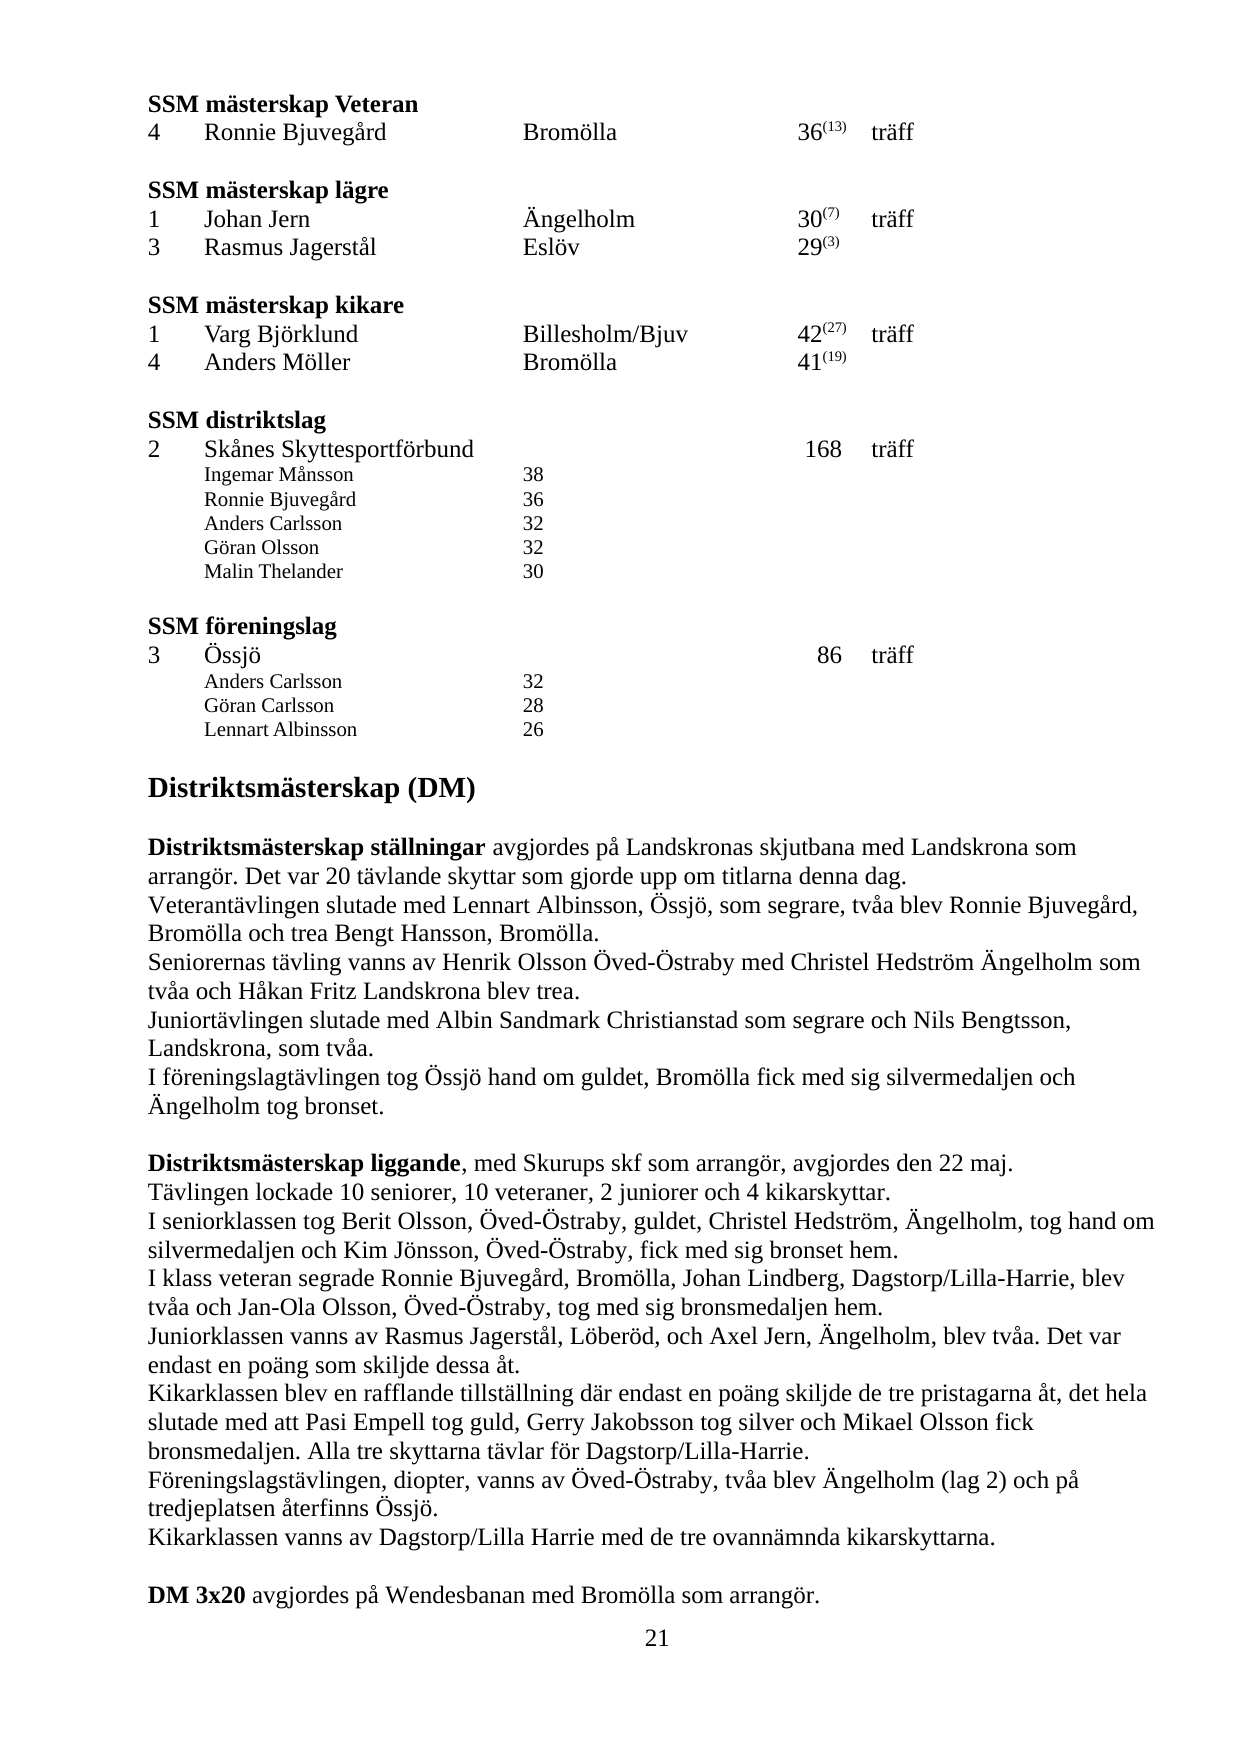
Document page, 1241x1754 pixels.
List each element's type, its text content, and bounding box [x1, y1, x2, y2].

text Seniorernas tävling vanns av Henrik Olsson Öved-Östraby med Christel Hedström Ängelholm som tvåa och Håkan Fritz Landskrona blev trea. [148, 947, 1166, 1005]
text Juniorklassen vanns av Rasmus Jagerstål, Löberöd, och Axel Jern, Ängelholm, blev tvåa. Det var endast en poäng som skiljde dessa åt. [148, 1321, 1166, 1378]
text Tävlingen lockade 10 seniorer, 10 veteraner, 2 juniorer och 4 kikarskyttar. [148, 1177, 1166, 1206]
text 3 Rasmus Jagerstål Eslöv 29(3) [148, 232, 1166, 261]
text I klass veteran segrade Ronnie Bjuvegård, Bromölla, Johan Lindberg, Dagstorp/Lilla-Harrie, blev tvåa och Jan-Ola Olsson, Öved-Östraby, tog med sig bronsmedaljen hem. [148, 1263, 1166, 1321]
text DM 3x20 avgjordes på Wendesbanan med Bromölla som arrangör. [148, 1580, 1166, 1608]
text I föreningslagtävlingen tog Össjö hand om guldet, Bromölla fick med sig silvermedaljen och Ängelholm tog bronset. [148, 1062, 1166, 1120]
text Anders Carlsson 32 [148, 511, 1166, 534]
text Ronnie Bjuvegård 36 [148, 486, 1166, 511]
text Malin Thelander 30 [148, 559, 1166, 583]
text 3 Össjö 86 träff [148, 640, 1166, 669]
text 4 Anders Möller Bromölla 41(19) [148, 347, 1166, 376]
text Distriktsmästerskap liggande, med Skurups skf som arrangör, avgjordes den 22 maj. [148, 1148, 1166, 1177]
text SSM distriktslag [148, 405, 1166, 434]
text Göran Carlsson 28 [148, 693, 1166, 717]
text Veterantävlingen slutade med Lennart Albinsson, Össjö, som segrare, tvåa blev Ronnie Bjuvegård, Bromölla och trea Bengt Hansson, Bromölla. [148, 890, 1166, 947]
text Anders Carlsson 32 [148, 669, 1166, 693]
text 1 Johan Jern Ängelholm 30(7) träff [148, 204, 1166, 232]
text SSM föreningslag [148, 611, 1166, 640]
text Distriktsmästerskap ställningar avgjordes på Landskronas skjutbana med Landskrona som arrangör. Det var 20 tävlande skyttar som gjorde upp om titlarna denna dag. [148, 832, 1166, 890]
text SSM mästerskap Veteran [148, 89, 1166, 117]
text SSM mästerskap lägre [148, 175, 1166, 204]
text Kikarklassen blev en rafflande tillställning där endast en poäng skiljde de tre pristagarna åt, det hela slutade med att Pasi Empell tog guld, Gerry Jakobsson tog silver och Mikael Olsson fick bronsmedaljen. Alla tre skyttarna tävlar för Dagstorp/Lilla-Harrie. [148, 1378, 1166, 1465]
text 1 Varg Björklund Billesholm/Bjuv 42(27) träff [148, 319, 1166, 347]
text 2 Skånes Skyttesportförbund 168 träff Ingemar Månsson 38 [148, 434, 1166, 486]
text SSM mästerskap kikare [148, 290, 1166, 319]
text I seniorklassen tog Berit Olsson, Öved-Östraby, guldet, Christel Hedström, Ängelholm, tog hand om silvermedaljen och Kim Jönsson, Öved-Östraby, fick med sig bronset hem. [148, 1206, 1166, 1263]
text Juniortävlingen slutade med Albin Sandmark Christianstad som segrare och Nils Bengtsson, Landskrona, som tvåa. [148, 1005, 1166, 1062]
text Föreningslagstävlingen, diopter, vanns av Öved-Östraby, tvåa blev Ängelholm (lag 2) och på tredjeplatsen återfinns Össjö. [148, 1465, 1166, 1522]
text Göran Olsson 32 [148, 534, 1166, 559]
text Distriktsmästerskap (DM) [148, 770, 1166, 803]
text Lennart Albinsson 26 [148, 717, 1166, 741]
text Kikarklassen vanns av Dagstorp/Lilla Harrie med de tre ovannämnda kikarskyttarna. [148, 1522, 1166, 1551]
text 4 Ronnie Bjuvegård Bromölla 36(13) träff [148, 117, 1166, 146]
